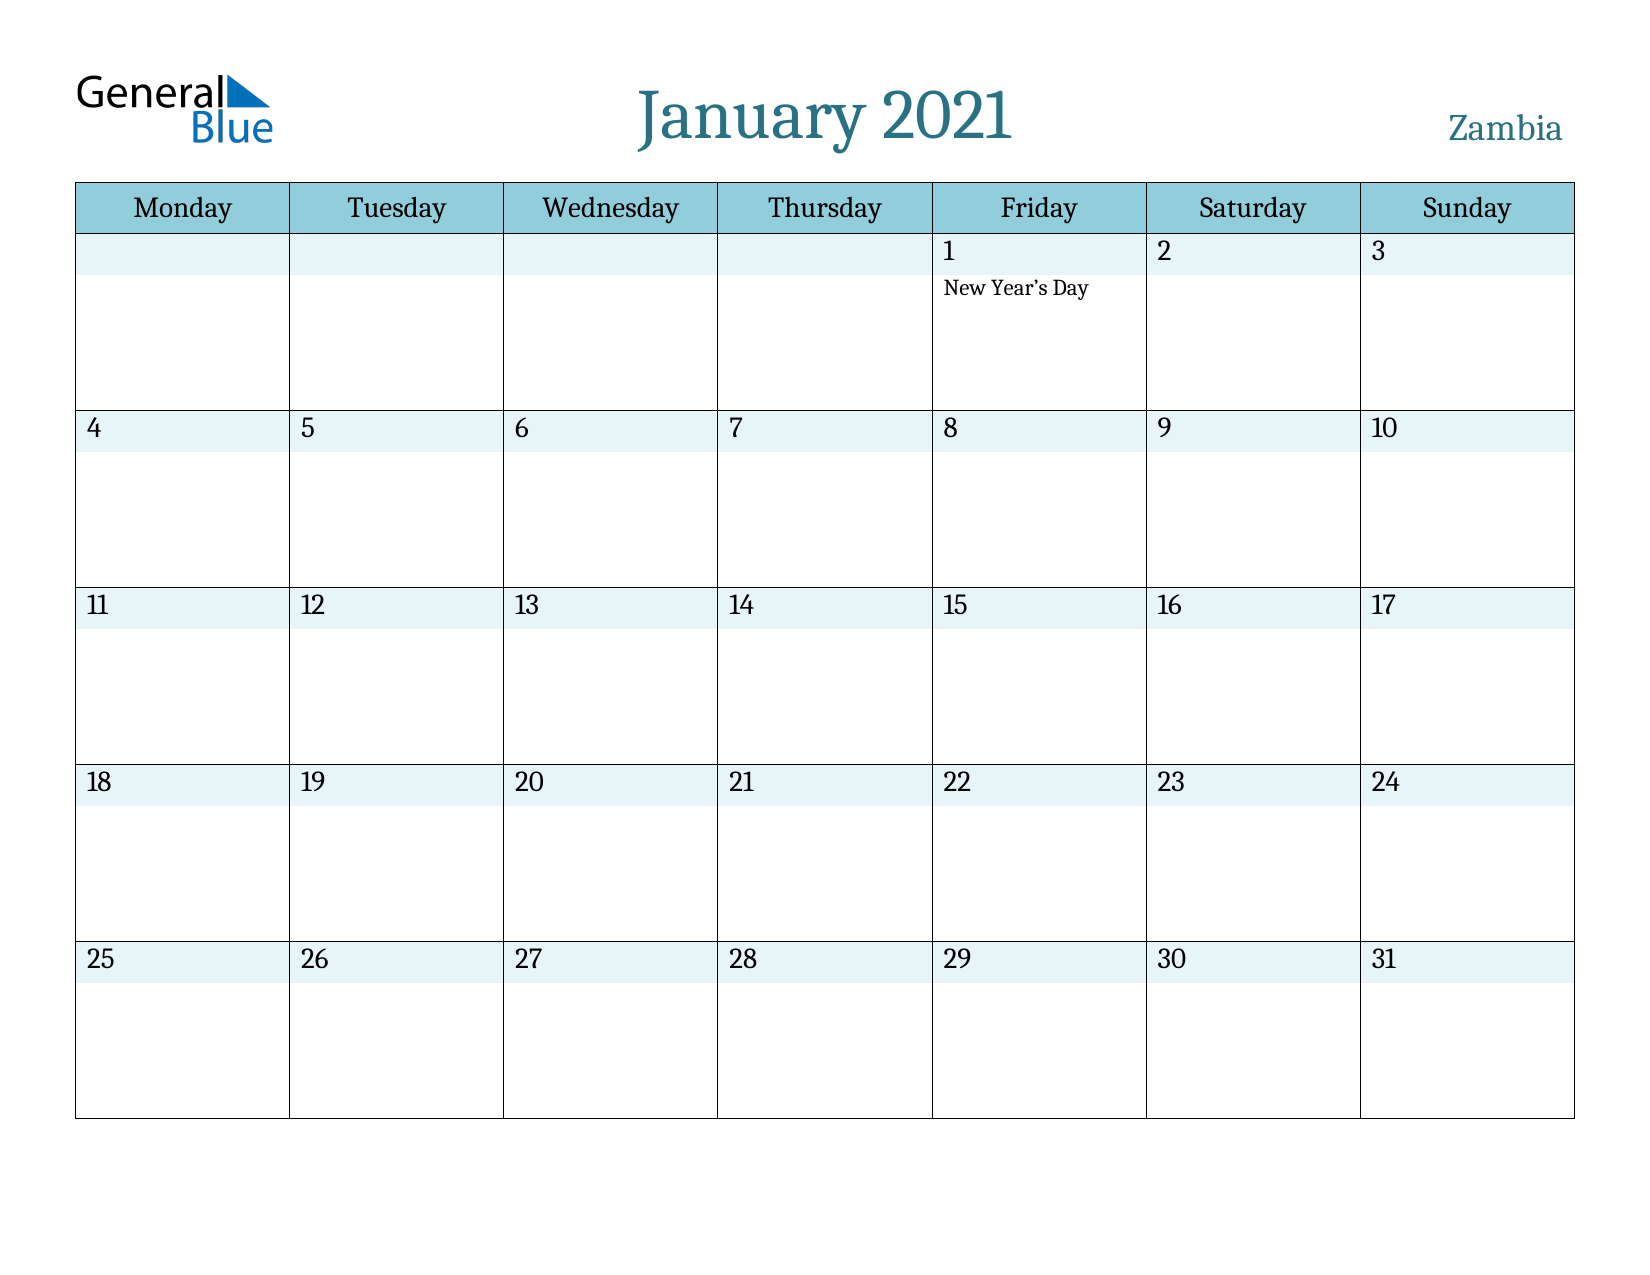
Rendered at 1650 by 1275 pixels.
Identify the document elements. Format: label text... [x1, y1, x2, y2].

table_cell [76, 983, 289, 1118]
table_cell [1147, 983, 1360, 1118]
table_cell 25 [76, 942, 289, 983]
table_cell [504, 983, 717, 1118]
table_cell [504, 452, 717, 587]
table_cell 8 [933, 411, 1146, 452]
table_cell 14 [718, 588, 932, 629]
table_cell Wednesday [504, 183, 717, 233]
table_cell 28 [718, 942, 932, 983]
table_cell [504, 275, 717, 410]
table_cell [76, 234, 289, 275]
table_cell 11 [76, 588, 289, 629]
table_cell Tuesday [290, 183, 503, 233]
table_cell 20 [504, 765, 717, 806]
table_cell [718, 806, 932, 941]
table_cell [76, 629, 289, 764]
table_cell [290, 452, 503, 587]
table_cell 24 [1361, 765, 1574, 806]
table_cell Saturday [1147, 183, 1360, 233]
table_cell 21 [718, 765, 932, 806]
table_cell 2 [1147, 234, 1360, 275]
table_cell Friday [933, 183, 1146, 233]
table_cell 1 [933, 234, 1146, 275]
table_cell 23 [1147, 765, 1360, 806]
table_cell 15 [933, 588, 1146, 629]
table_cell [1361, 983, 1574, 1118]
table_cell 19 [290, 765, 503, 806]
table_cell [76, 275, 289, 410]
table_cell 29 [933, 942, 1146, 983]
table_cell 16 [1147, 588, 1360, 629]
table_cell 10 [1361, 411, 1574, 452]
table_cell [1147, 452, 1360, 587]
table_cell 22 [933, 765, 1146, 806]
table_cell 26 [290, 942, 503, 983]
table_cell Monday [76, 183, 289, 233]
table_cell [718, 275, 932, 410]
table_cell [1361, 275, 1574, 410]
table_cell Sunday [1361, 183, 1574, 233]
table_cell 12 [290, 588, 503, 629]
table_cell [933, 452, 1146, 587]
table_cell [718, 983, 932, 1118]
table_cell [933, 983, 1146, 1118]
table_cell 31 [1361, 942, 1574, 983]
table_cell [76, 452, 289, 587]
table_cell [1147, 629, 1360, 764]
table_cell 30 [1147, 942, 1360, 983]
table_cell [933, 629, 1146, 764]
table_cell [290, 629, 503, 764]
table_cell [504, 234, 717, 275]
picture [77, 75, 273, 143]
table_cell 17 [1361, 588, 1574, 629]
table_cell [1147, 275, 1360, 410]
table_cell 3 [1361, 234, 1574, 275]
table_cell 7 [718, 411, 932, 452]
table_cell 13 [504, 588, 717, 629]
table_cell [290, 234, 503, 275]
table_cell 18 [76, 765, 289, 806]
table_cell [1361, 452, 1574, 587]
table_cell [718, 234, 932, 275]
table_cell [290, 275, 503, 410]
table_cell [718, 629, 932, 764]
table_cell [290, 806, 503, 941]
table_cell [290, 983, 503, 1118]
table_cell Thursday [718, 183, 932, 233]
table_header January 2021 [504, 75, 1146, 182]
table_cell [933, 806, 1146, 941]
table_header Zambia [1146, 75, 1574, 182]
table_cell [504, 629, 717, 764]
table_cell 6 [504, 411, 717, 452]
table_cell [76, 806, 289, 941]
table_cell 27 [504, 942, 717, 983]
table_cell [504, 806, 717, 941]
table_cell 5 [290, 411, 503, 452]
table_cell [1361, 629, 1574, 764]
table_cell 4 [76, 411, 289, 452]
table_cell [718, 452, 932, 587]
table_cell 9 [1147, 411, 1360, 452]
table_cell [1147, 806, 1360, 941]
table_header [76, 75, 503, 182]
table_cell New Year’s Day [933, 275, 1146, 410]
table_cell [1361, 806, 1574, 941]
